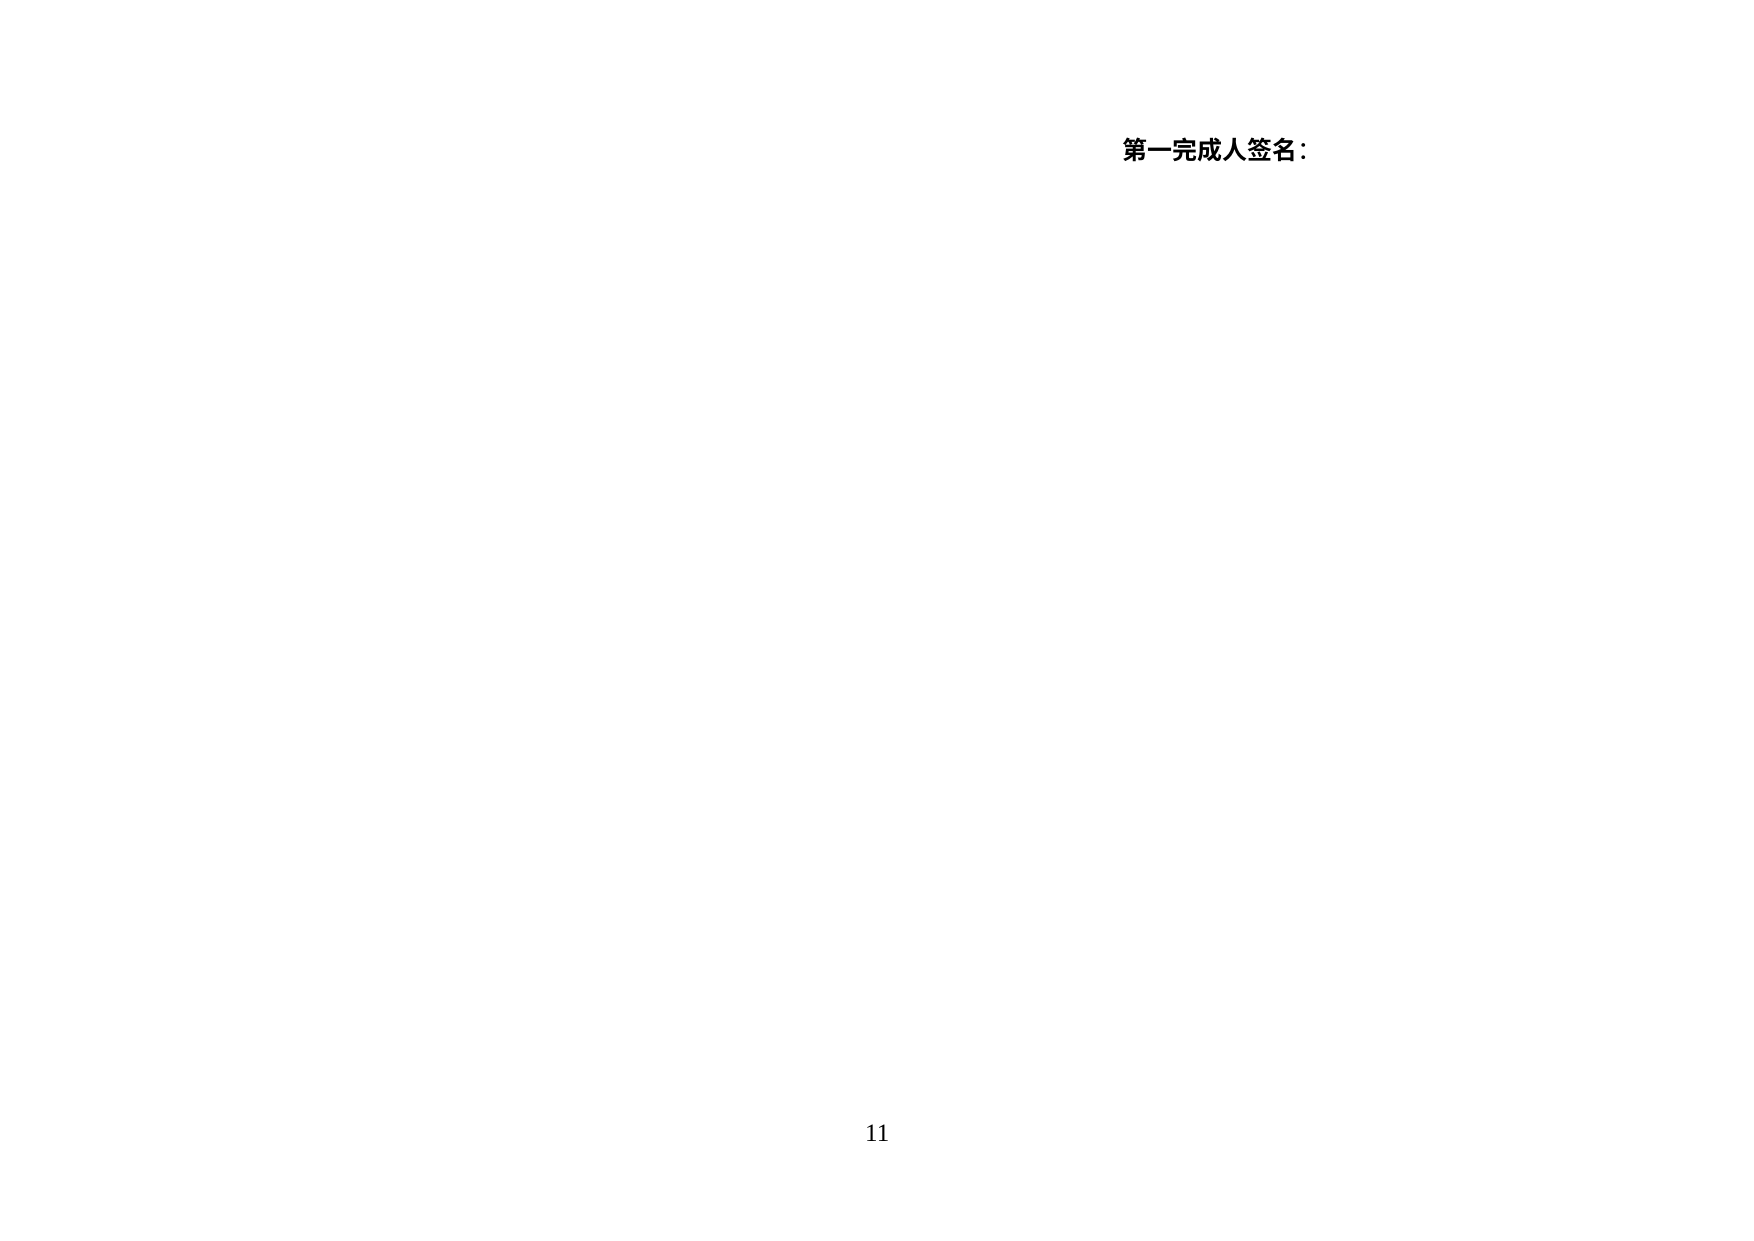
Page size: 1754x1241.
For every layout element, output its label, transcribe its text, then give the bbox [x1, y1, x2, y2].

text 第一完成人签名： [118, 133, 1636, 166]
